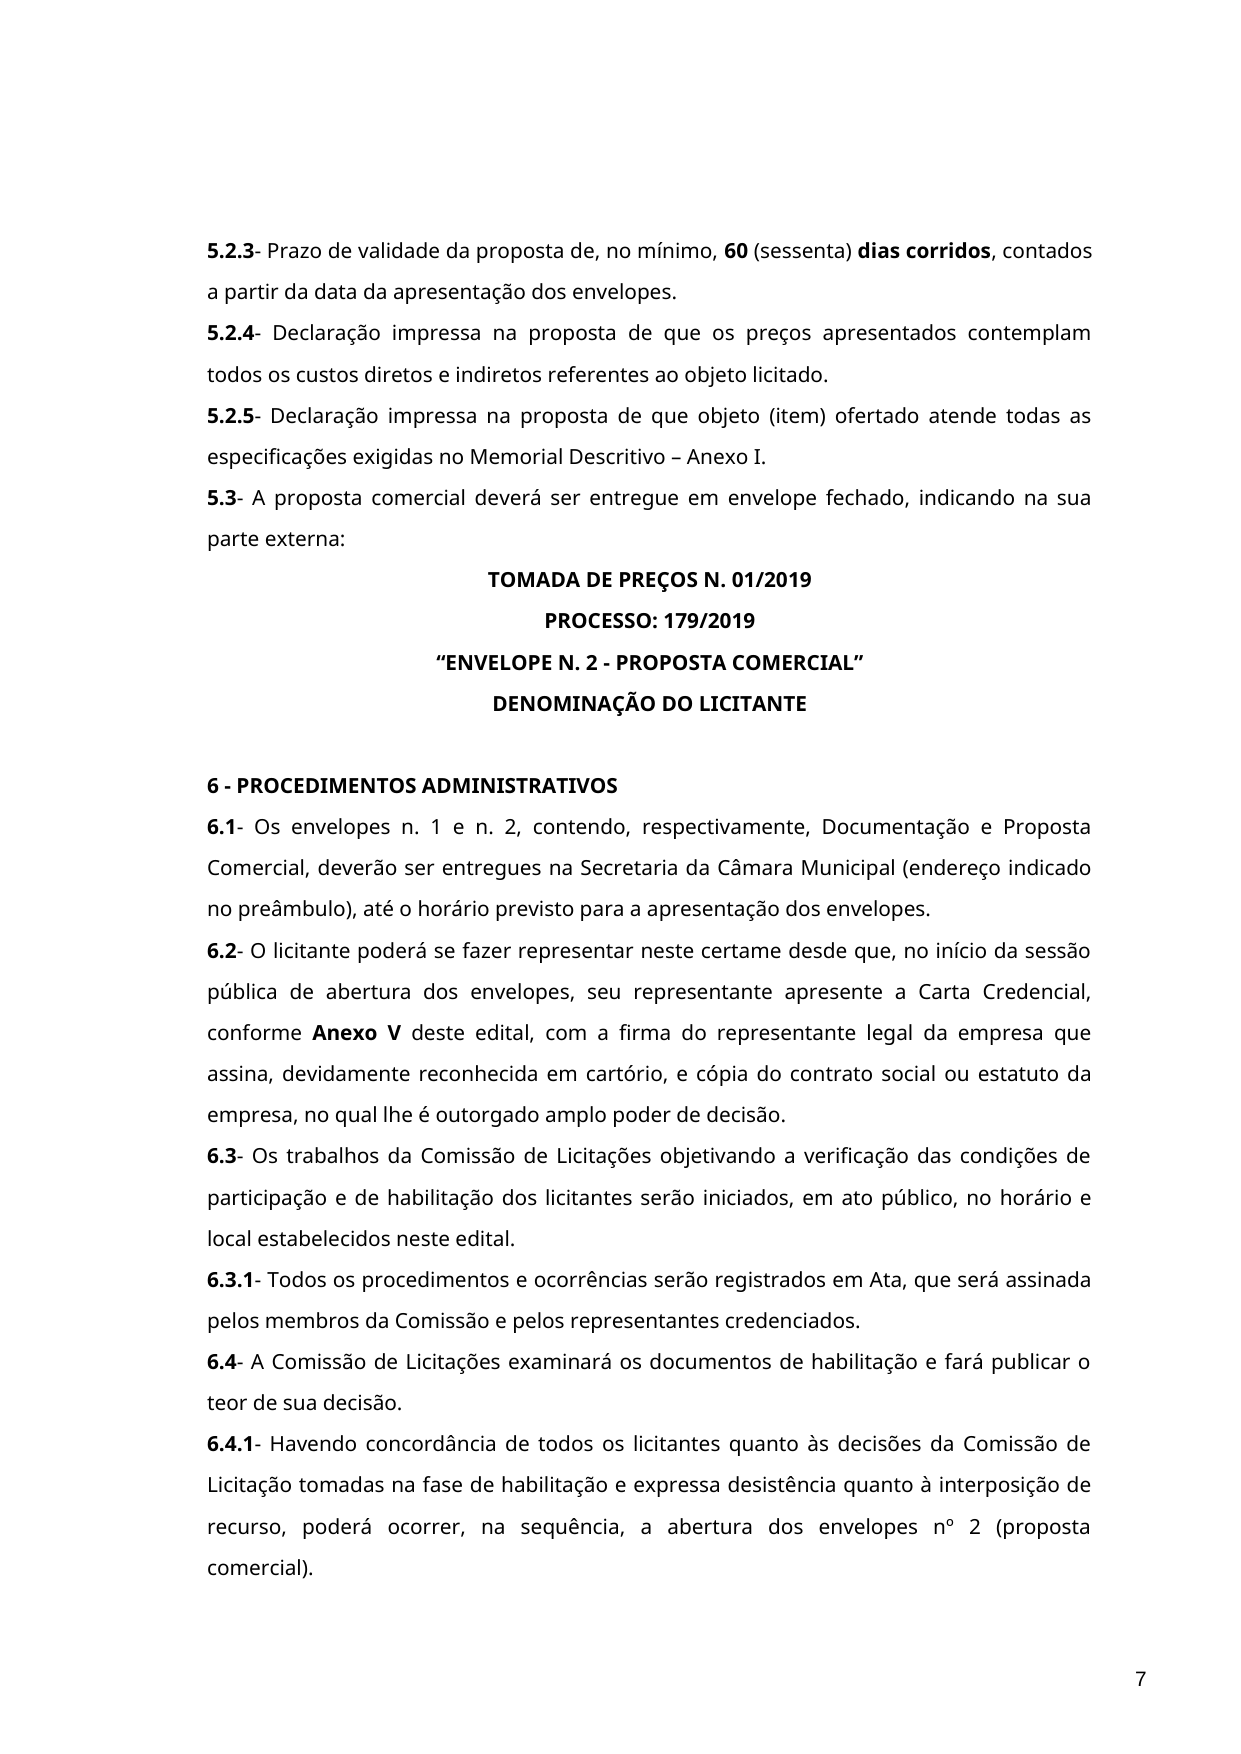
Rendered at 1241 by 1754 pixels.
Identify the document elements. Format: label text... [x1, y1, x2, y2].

text 6.3.1- Todos os procedimentos e ocorrências serão registrados em Ata, que será assinada pelos membros da Comissão e pelos representantes credenciados. [207, 1265, 1092, 1334]
text DENOMINAÇÃO DO LICITANTE [207, 689, 1092, 717]
text PROCESSO: 179/2019 [207, 607, 1092, 635]
text 6.1- Os envelopes n. 1 e n. 2, contendo, respectivamente, Documentação e Proposta Comercial, deverão ser entregues na Secretaria da Câmara Municipal (endereço indicado no preâmbulo), até o horário previsto para a apresentação dos envelopes. [207, 812, 1092, 923]
text 5.2.5- Declaração impressa na proposta de que objeto (item) ofertado atende todas as especificações exigidas no Memorial Descritivo – Anexo I. [207, 401, 1092, 470]
text 5.2.4- Declaração impressa na proposta de que os preços apresentados contemplam todos os custos diretos e indiretos referentes ao objeto licitado. [207, 318, 1092, 388]
text 6.3- Os trabalhos da Comissão de Licitações objetivando a verificação das condições de participação e de habilitação dos licitantes serão iniciados, em ato público, no horário e local estabelecidos neste edital. [207, 1141, 1092, 1252]
text 6.2- O licitante poderá se fazer representar neste certame desde que, no início da sessão pública de abertura dos envelopes, seu representante apresente a Carta Credencial, conforme Anexo V deste edital, com a firma do representante legal da empresa que assina, devidamente reconhecida em cartório, e cópia do contrato social ou estatuto da empresa, no qual lhe é outorgado amplo poder de decisão. [207, 936, 1092, 1129]
text TOMADA DE PREÇOS N. 01/2019 [207, 565, 1092, 594]
text 6 - PROCEDIMENTOS ADMINISTRATIVOS [207, 771, 1092, 799]
text 6.4- A Comissão de Licitações examinará os documentos de habilitação e fará publicar o teor de sua decisão. [207, 1347, 1092, 1417]
text 5.3- A proposta comercial deverá ser entregue em envelope fechado, indicando na sua parte externa: [207, 483, 1092, 553]
text 6.4.1- Havendo concordância de todos os licitantes quanto às decisões da Comissão de Licitação tomadas na fase de habilitação e expressa desistência quanto à interposição de recurso, poderá ocorrer, na sequência, a abertura dos envelopes nº 2 (proposta comercial). [207, 1429, 1092, 1581]
text “ENVELOPE N. 2 - PROPOSTA COMERCIAL” [207, 648, 1092, 676]
text 5.2.3- Prazo de validade da proposta de, no mínimo, 60 (sessenta) dias corridos, contados a partir da data da apresentação dos envelopes. [207, 236, 1092, 306]
